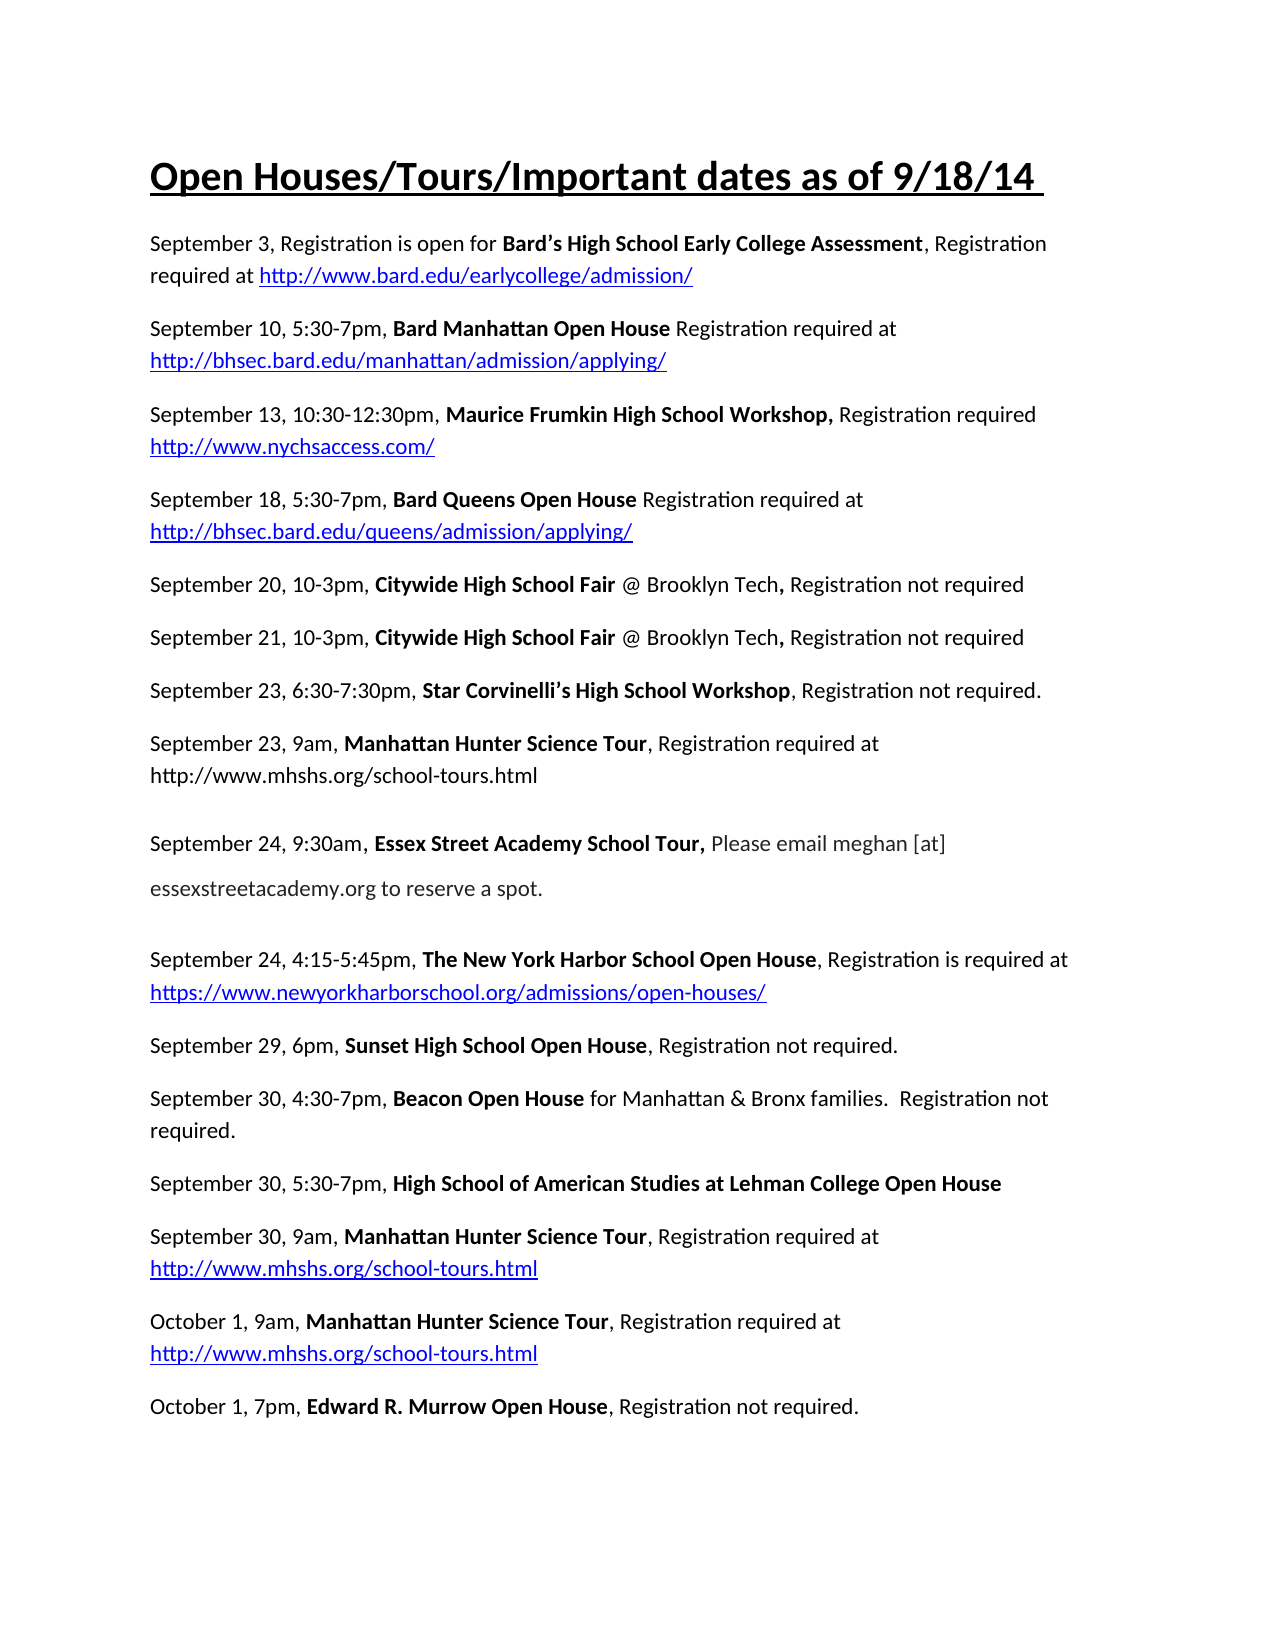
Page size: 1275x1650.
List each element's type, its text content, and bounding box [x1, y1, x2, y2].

text September 30, 9am, Manhattan Hunter Science Tour, Registration required at http://www.mhshs.org/school-tours.html [150, 1222, 1125, 1282]
text September 24, 9:30am, Essex Street Academy School Tour, Please email meghan [at] essexstreetacademy.org to reserve a spot. [150, 814, 1125, 902]
text September 21, 10-3pm, Citywide High School Fair @ Brooklyn Tech, Registration not required [150, 623, 1125, 651]
text September 29, 6pm, Sunset High School Open House, Registration not required. [150, 1031, 1125, 1059]
text September 30, 4:30-7pm, Beacon Open House for Manhattan & Bronx families. Registration not required. [150, 1084, 1125, 1144]
text Open Houses/Tours/Important dates as of 9/18/14 [150, 150, 1125, 201]
text September 18, 5:30-7pm, Bard Queens Open House Registration required at http://bhsec.bard.edu/queens/admission/applying/ [150, 485, 1125, 545]
text October 1, 9am, Manhattan Hunter Science Tour, Registration required at http://www.mhshs.org/school-tours.html [150, 1307, 1125, 1367]
text September 23, 9am, Manhattan Hunter Science Tour, Registration required at http://www.mhshs.org/school-tours.html [150, 729, 1125, 789]
text September 24, 4:15-5:45pm, The New York Harbor School Open House, Registration is required at https://www.newyorkharborschool.org/admissions/open-houses/ [150, 946, 1125, 1006]
text September 13, 10:30-12:30pm, Maurice Frumkin High School Workshop, Registration required http://www.nychsaccess.com/ [150, 400, 1125, 460]
text September 30, 5:30-7pm, High School of American Studies at Lehman College Open House [150, 1169, 1125, 1197]
text September 23, 6:30-7:30pm, Star Corvinelli’s High School Workshop, Registration not required. [150, 676, 1125, 704]
text October 1, 7pm, Edward R. Murrow Open House, Registration not required. [150, 1392, 1125, 1421]
text September 10, 5:30-7pm, Bard Manhattan Open House Registration required at http://bhsec.bard.edu/manhattan/admission/applying/ [150, 314, 1125, 375]
text September 20, 10-3pm, Citywide High School Fair @ Brooklyn Tech, Registration not required [150, 570, 1125, 598]
text September 3, Registration is open for Bard’s High School Early College Assessment, Registration required at http://www.bard.edu/earlycollege/admission/ [150, 229, 1125, 289]
